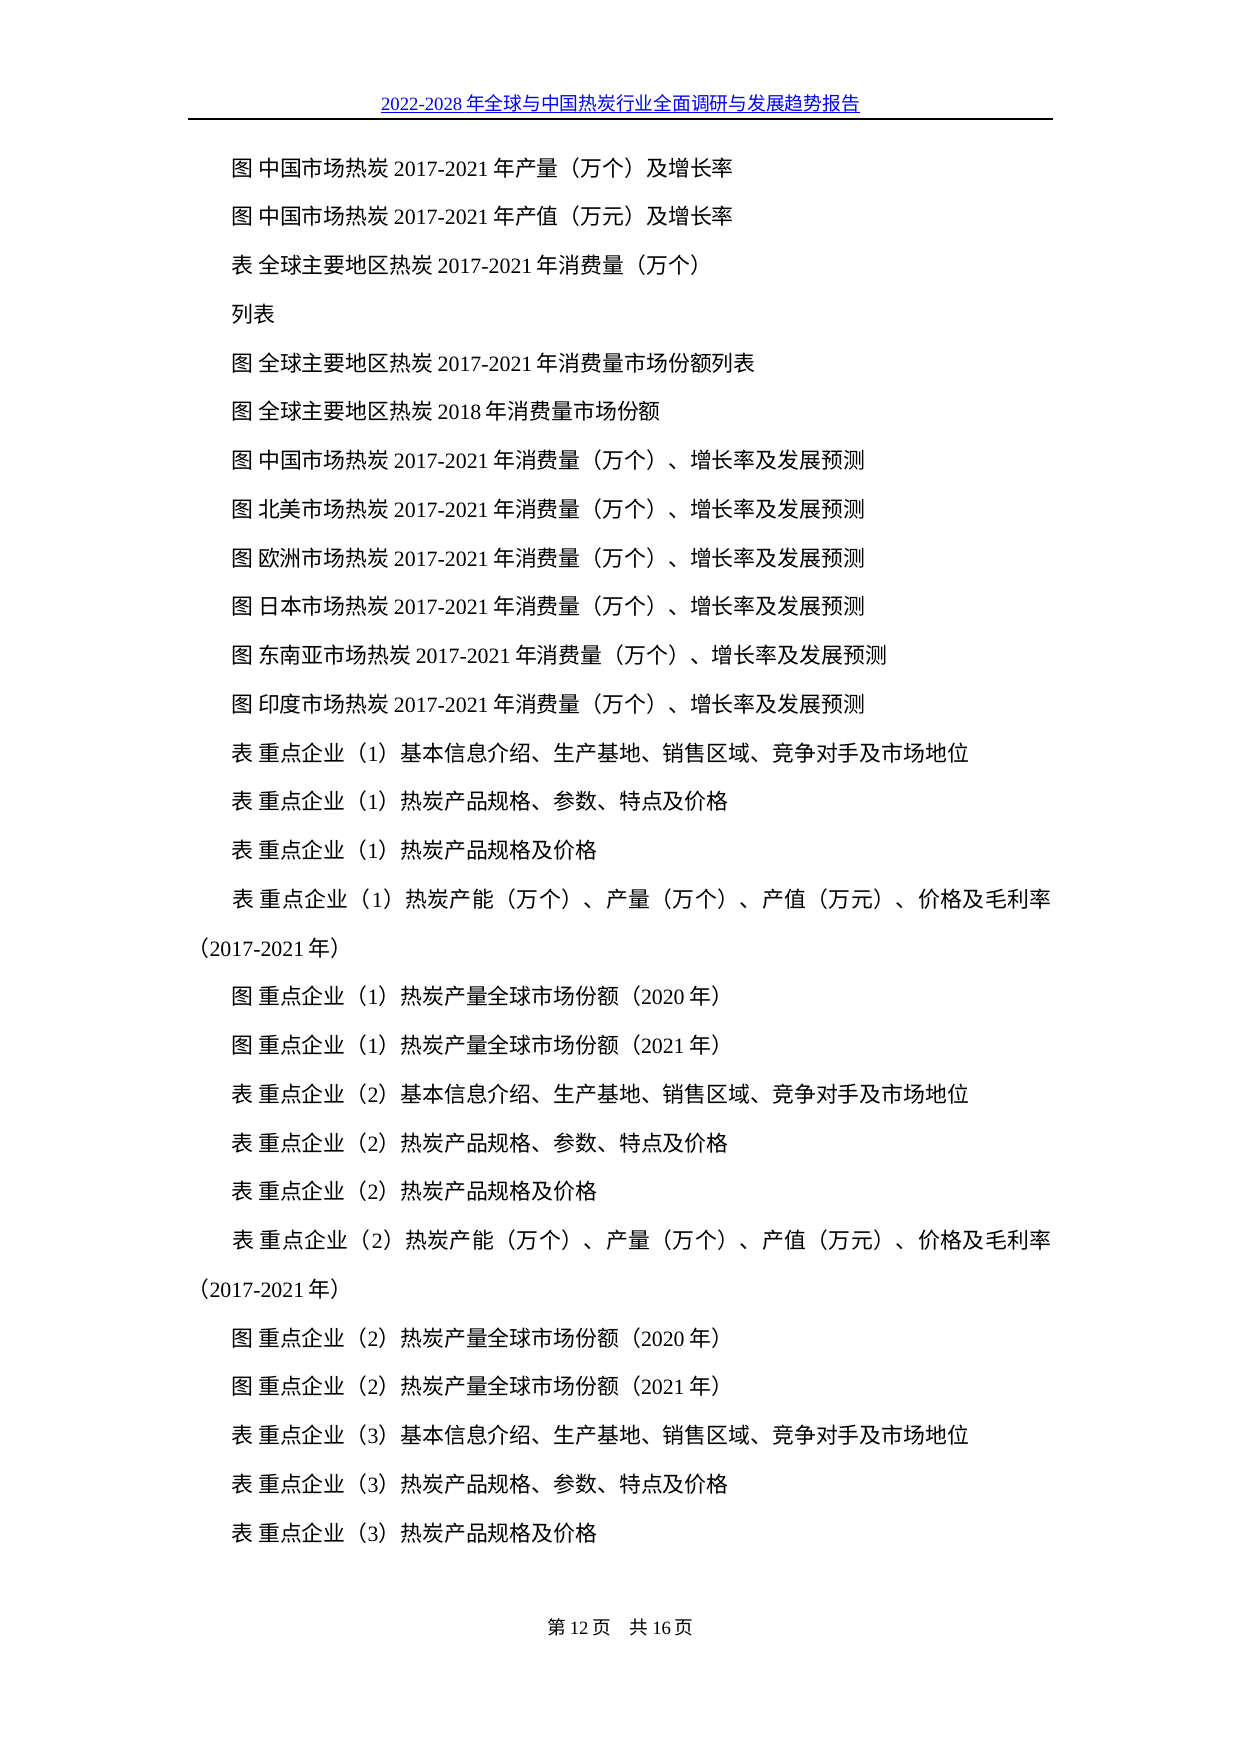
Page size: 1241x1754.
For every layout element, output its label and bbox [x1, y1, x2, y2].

text [187, 150, 1053, 1548]
